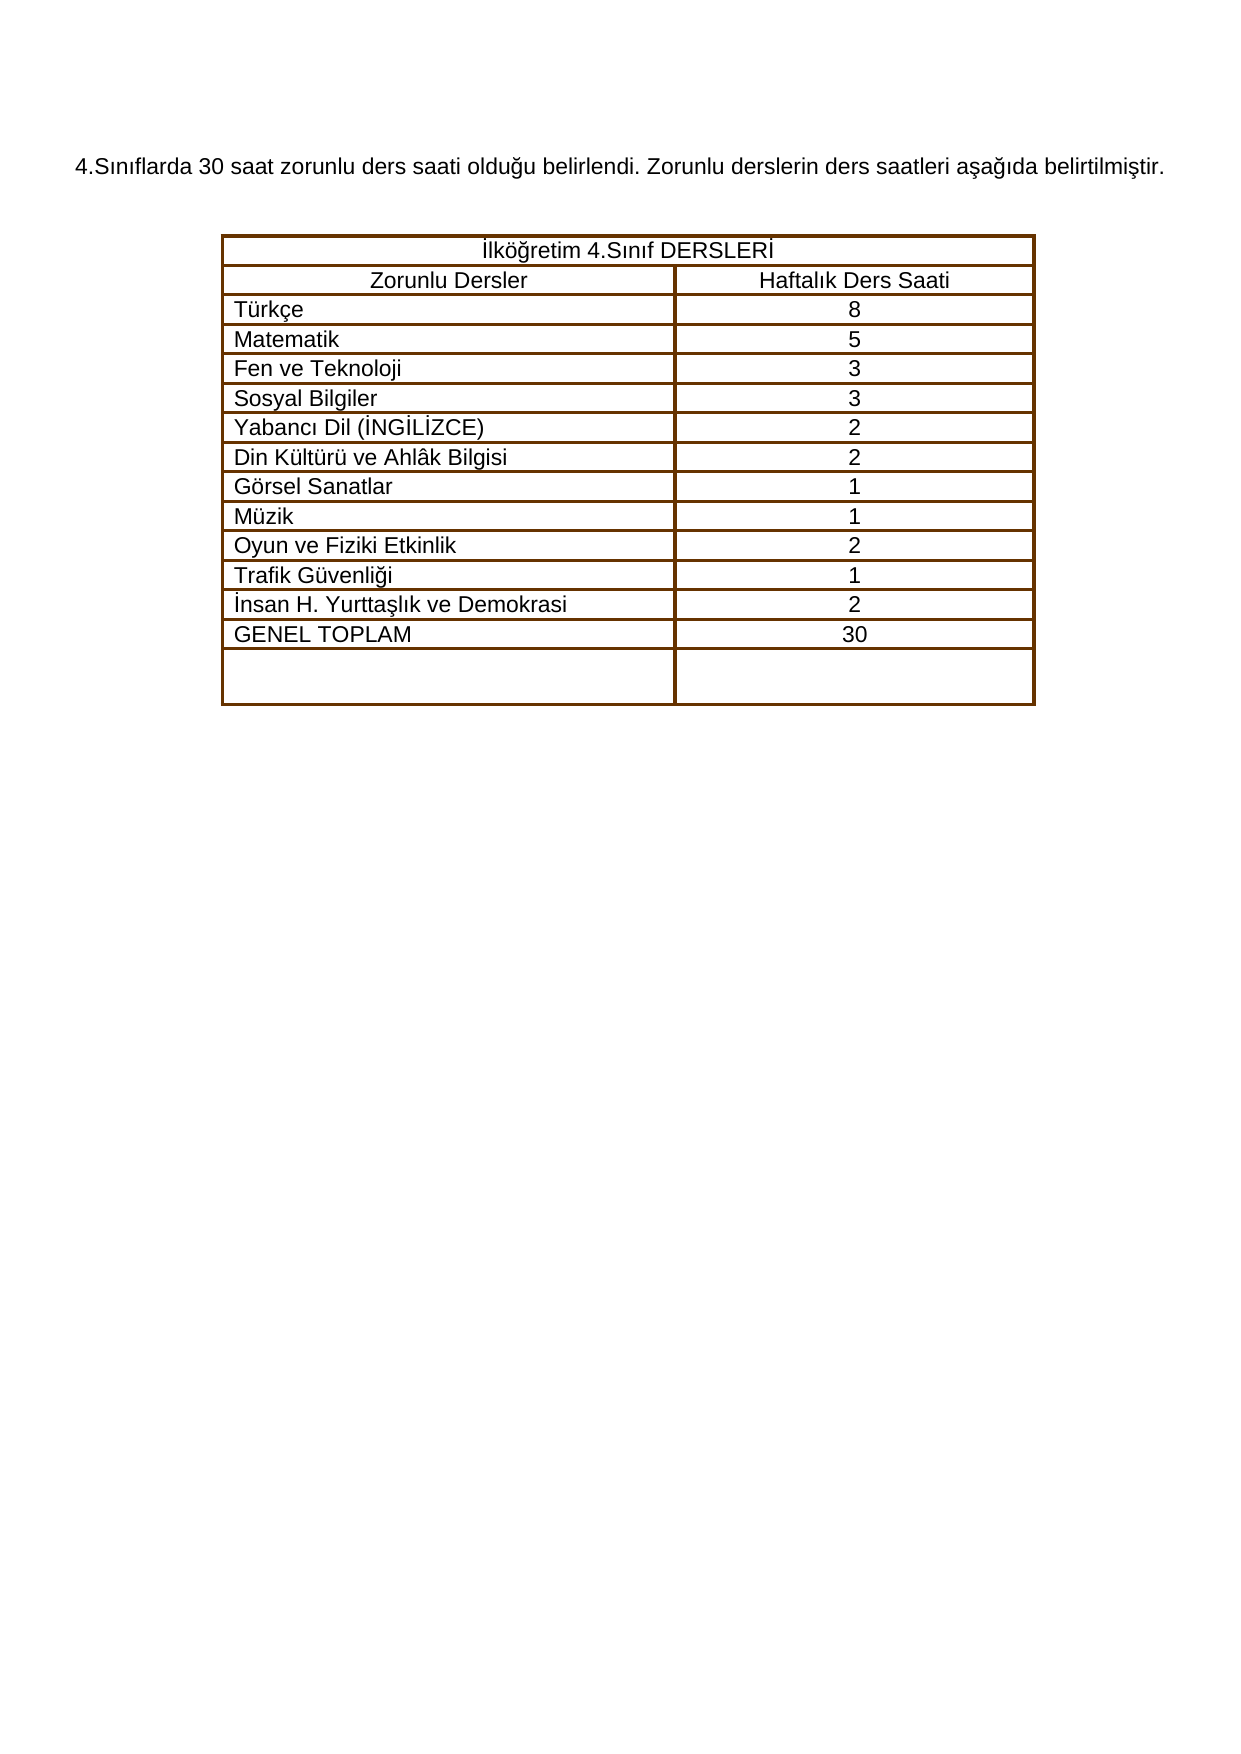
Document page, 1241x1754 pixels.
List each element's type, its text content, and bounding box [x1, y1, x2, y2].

table_cell 2 [677, 532, 1032, 559]
table_cell [677, 650, 1032, 703]
table_cell Din Kültürü ve Ahlâk Bilgisi [224, 444, 673, 470]
table_cell 2 [677, 414, 1032, 441]
table_cell Matematik [224, 326, 673, 352]
table_cell GENEL TOPLAM [224, 621, 673, 647]
table_cell 1 [677, 562, 1032, 588]
text 4.Sınıflarda 30 saat zorunlu ders saati olduğu belirlendi. Zorunlu derslerin ders saatleri aşağıda belirtilmiştir. [75, 153, 1181, 234]
table_cell 3 [677, 385, 1032, 411]
table_cell Müzik [224, 503, 673, 529]
table_cell Sosyal Bilgiler [224, 385, 673, 411]
table_cell Trafik Güvenliği [224, 562, 673, 588]
table_cell 1 [677, 503, 1032, 529]
table_cell Türkçe [224, 296, 673, 323]
table_cell 5 [677, 326, 1032, 352]
table_cell Zorunlu Dersler [224, 267, 673, 293]
table_cell Fen ve Teknoloji [224, 355, 673, 382]
table_cell 8 [677, 296, 1032, 323]
table_cell 30 [677, 621, 1032, 647]
table_cell 2 [677, 444, 1032, 470]
table_cell Görsel Sanatlar [224, 473, 673, 500]
table_cell 3 [677, 355, 1032, 382]
table_header İlköğretim 4.Sınıf DERSLERİ [224, 238, 1032, 264]
table_cell İnsan H. Yurttaşlık ve Demokrasi [224, 591, 673, 618]
table_cell Haftalık Ders Saati [677, 267, 1032, 293]
table_cell 2 [677, 591, 1032, 618]
table_cell 1 [677, 473, 1032, 500]
table_cell [224, 650, 673, 703]
table_cell Oyun ve Fiziki Etkinlik [224, 532, 673, 559]
table_cell Yabancı Dil (İNGİLİZCE) [224, 414, 673, 441]
